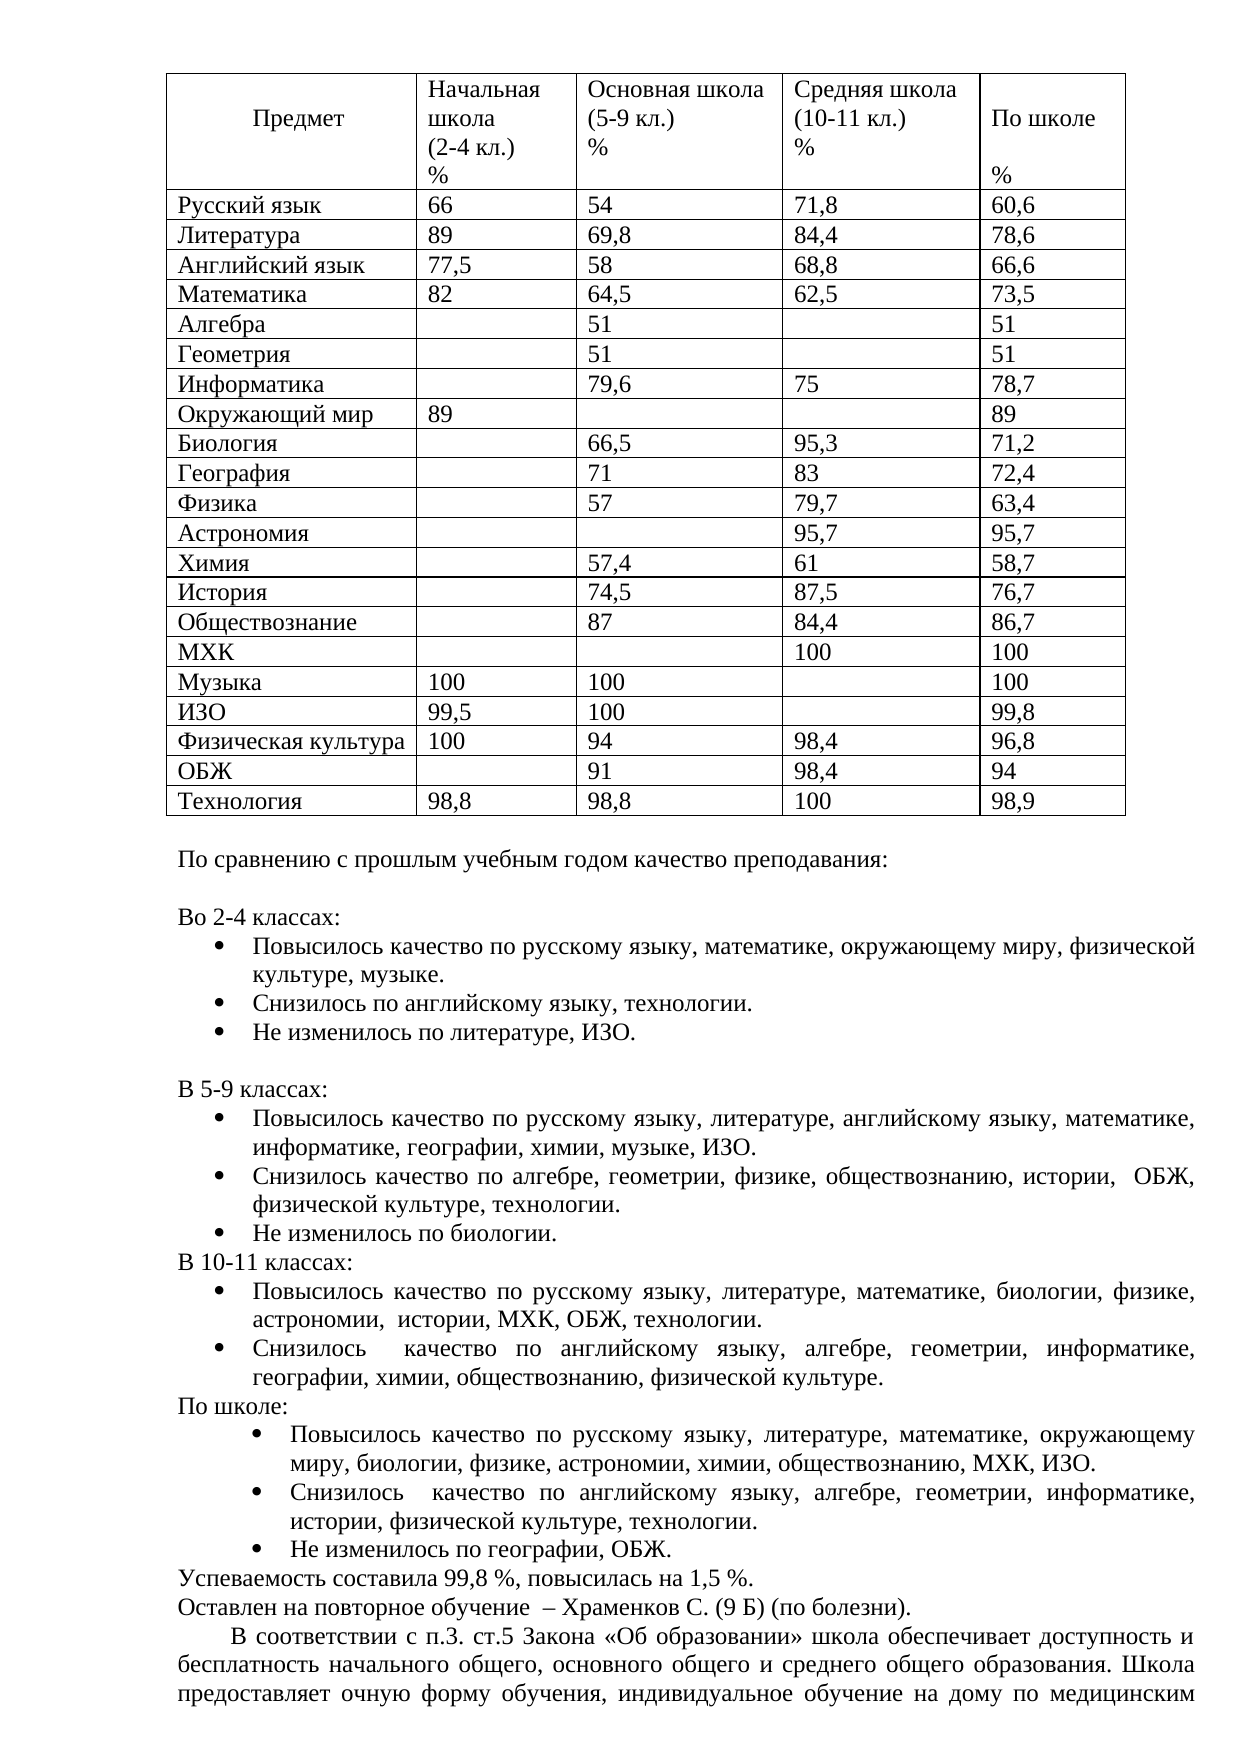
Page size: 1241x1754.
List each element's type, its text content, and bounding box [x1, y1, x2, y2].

table_cell 63,4 [981, 488, 1125, 517]
table_cell 51 [577, 339, 782, 368]
table_cell [417, 548, 576, 576]
list Не изменилось по географии, ОБЖ. [252, 1534, 1196, 1563]
table_cell 75 [783, 369, 979, 398]
table_cell 68,8 [783, 250, 979, 278]
table_cell 82 [417, 280, 576, 308]
table_cell 84,4 [783, 607, 979, 636]
list Не изменилось по литературе, ИЗО. [215, 1017, 1196, 1046]
table_cell [417, 488, 576, 517]
table_cell Биология [167, 429, 416, 457]
table_cell 64,5 [577, 280, 782, 308]
table_cell Математика [167, 280, 416, 308]
table_header Начальная школа (2-4 кл.) % [417, 74, 576, 189]
table_cell 87 [577, 607, 782, 636]
table_cell 71 [577, 458, 782, 487]
table_cell [417, 458, 576, 487]
table_cell 100 [577, 697, 782, 725]
table_cell 98,9 [981, 786, 1125, 815]
table_cell [783, 697, 979, 725]
table_cell 57 [577, 488, 782, 517]
table_cell Английский язык [167, 250, 416, 278]
table_cell 98,4 [783, 726, 979, 755]
table_cell 100 [783, 637, 979, 666]
table_cell 51 [981, 339, 1125, 368]
table_cell Химия [167, 548, 416, 576]
table_cell 91 [577, 756, 782, 785]
table_cell 94 [577, 726, 782, 755]
table_cell [783, 667, 979, 696]
table_cell 89 [981, 399, 1125, 427]
table_cell 100 [577, 667, 782, 696]
table_cell 58 [577, 250, 782, 278]
text Во 2-4 классах: [177, 902, 1196, 931]
table_cell 66,6 [981, 250, 1125, 278]
table_cell 77,5 [417, 250, 576, 278]
list Не изменилось по биологии. [215, 1218, 1196, 1247]
table_cell 60,6 [981, 190, 1125, 219]
table_cell Музыка [167, 667, 416, 696]
table_cell [417, 756, 576, 785]
table_cell 95,7 [783, 518, 979, 547]
text По сравнению с прошлым учебным годом качество преподавания: [177, 844, 1196, 873]
table_cell 99,5 [417, 697, 576, 725]
table_cell 78,6 [981, 220, 1125, 249]
table_cell Технология [167, 786, 416, 815]
table_cell География [167, 458, 416, 487]
table_cell Информатика [167, 369, 416, 398]
table_cell 54 [577, 190, 782, 219]
list Снизилось качество по английскому языку, алгебре, геометрии, информатике, географии, химии, обществознанию, физической культуре. [215, 1333, 1196, 1391]
table_cell 79,7 [783, 488, 979, 517]
table_cell 57,4 [577, 548, 782, 576]
table_cell 73,5 [981, 280, 1125, 308]
table_cell 89 [417, 399, 576, 427]
table_cell 71,2 [981, 429, 1125, 457]
list Повысилось качество по русскому языку, литературе, английскому языку, математике, информатике, географии, химии, музыке, ИЗО. [215, 1103, 1196, 1161]
list Повысилось качество по русскому языку, литературе, математике, окружающему миру, биологии, физике, астрономии, химии, обществознанию, МХК, ИЗО. [252, 1419, 1196, 1477]
table_cell 100 [783, 786, 979, 815]
table_cell 86,7 [981, 607, 1125, 636]
text В 5-9 классах: [177, 1074, 1196, 1103]
table_cell 94 [981, 756, 1125, 785]
list Снизилось качество по английскому языку, алгебре, геометрии, информатике, истории, физической культуре, технологии. [252, 1477, 1196, 1534]
table_cell Физическая культура [167, 726, 416, 755]
table_cell 72,4 [981, 458, 1125, 487]
table_cell [417, 518, 576, 547]
table_cell 89 [417, 220, 576, 249]
text По школе: [177, 1391, 1196, 1419]
table_cell ИЗО [167, 697, 416, 725]
table_cell [417, 429, 576, 457]
table_cell 51 [577, 309, 782, 338]
table_cell 66,5 [577, 429, 782, 457]
table_cell 95,3 [783, 429, 979, 457]
list Повысилось качество по русскому языку, математике, окружающему миру, физической культуре, музыке. [215, 931, 1196, 988]
table_cell 51 [981, 309, 1125, 338]
table_cell Физика [167, 488, 416, 517]
table_cell 96,8 [981, 726, 1125, 755]
table_cell [577, 637, 782, 666]
list Повысилось качество по русскому языку, литературе, математике, биологии, физике, астрономии, истории, МХК, ОБЖ, технологии. [215, 1276, 1196, 1333]
table_cell 69,8 [577, 220, 782, 249]
table_cell 58,7 [981, 548, 1125, 576]
table_cell [783, 339, 979, 368]
table_cell Обществознание [167, 607, 416, 636]
table_cell 79,6 [577, 369, 782, 398]
table_cell 100 [981, 637, 1125, 666]
table_cell 100 [417, 667, 576, 696]
table_cell 61 [783, 548, 979, 576]
table_cell Астрономия [167, 518, 416, 547]
table_cell Геометрия [167, 339, 416, 368]
table_cell [417, 369, 576, 398]
table_header Средняя школа (10-11 кл.) % [783, 74, 979, 189]
table_cell 84,4 [783, 220, 979, 249]
list Снизилось по английскому языку, технологии. [215, 988, 1196, 1017]
list Снизилось качество по алгебре, геометрии, физике, обществознанию, истории, ОБЖ, физической культуре, технологии. [215, 1161, 1196, 1218]
table_cell 71,8 [783, 190, 979, 219]
table_cell [417, 637, 576, 666]
table_header Основная школа (5-9 кл.) % [577, 74, 782, 189]
table_cell 83 [783, 458, 979, 487]
table_cell ОБЖ [167, 756, 416, 785]
table_cell [417, 339, 576, 368]
table_cell 100 [981, 667, 1125, 696]
table_header По школе % [981, 74, 1125, 189]
table_cell [417, 578, 576, 606]
table_cell Окружающий мир [167, 399, 416, 427]
text В 10-11 классах: [177, 1247, 1196, 1276]
table_cell 78,7 [981, 369, 1125, 398]
table_cell Алгебра [167, 309, 416, 338]
table_cell 98,8 [577, 786, 782, 815]
table_cell 62,5 [783, 280, 979, 308]
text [177, 1621, 1196, 1707]
table_cell МХК [167, 637, 416, 666]
table_cell 87,5 [783, 578, 979, 606]
table_cell История [167, 578, 416, 606]
table_cell 95,7 [981, 518, 1125, 547]
table_cell Литература [167, 220, 416, 249]
table_cell [417, 607, 576, 636]
table_cell 98,4 [783, 756, 979, 785]
table_cell 98,8 [417, 786, 576, 815]
table_cell [417, 309, 576, 338]
table_cell [783, 309, 979, 338]
table_cell 99,8 [981, 697, 1125, 725]
table_header Предмет [167, 74, 416, 189]
table_cell [783, 399, 979, 427]
table_cell [577, 399, 782, 427]
table_cell 100 [417, 726, 576, 755]
table_cell 66 [417, 190, 576, 219]
text Успеваемость составила 99,8 %, повысилась на 1,5 %. [177, 1563, 1196, 1592]
text Оставлен на повторное обучение – Храменков С. (9 Б) (по болезни). [177, 1592, 1196, 1621]
table_cell [577, 518, 782, 547]
table_cell 76,7 [981, 578, 1125, 606]
table_cell 74,5 [577, 578, 782, 606]
table_cell Русский язык [167, 190, 416, 219]
